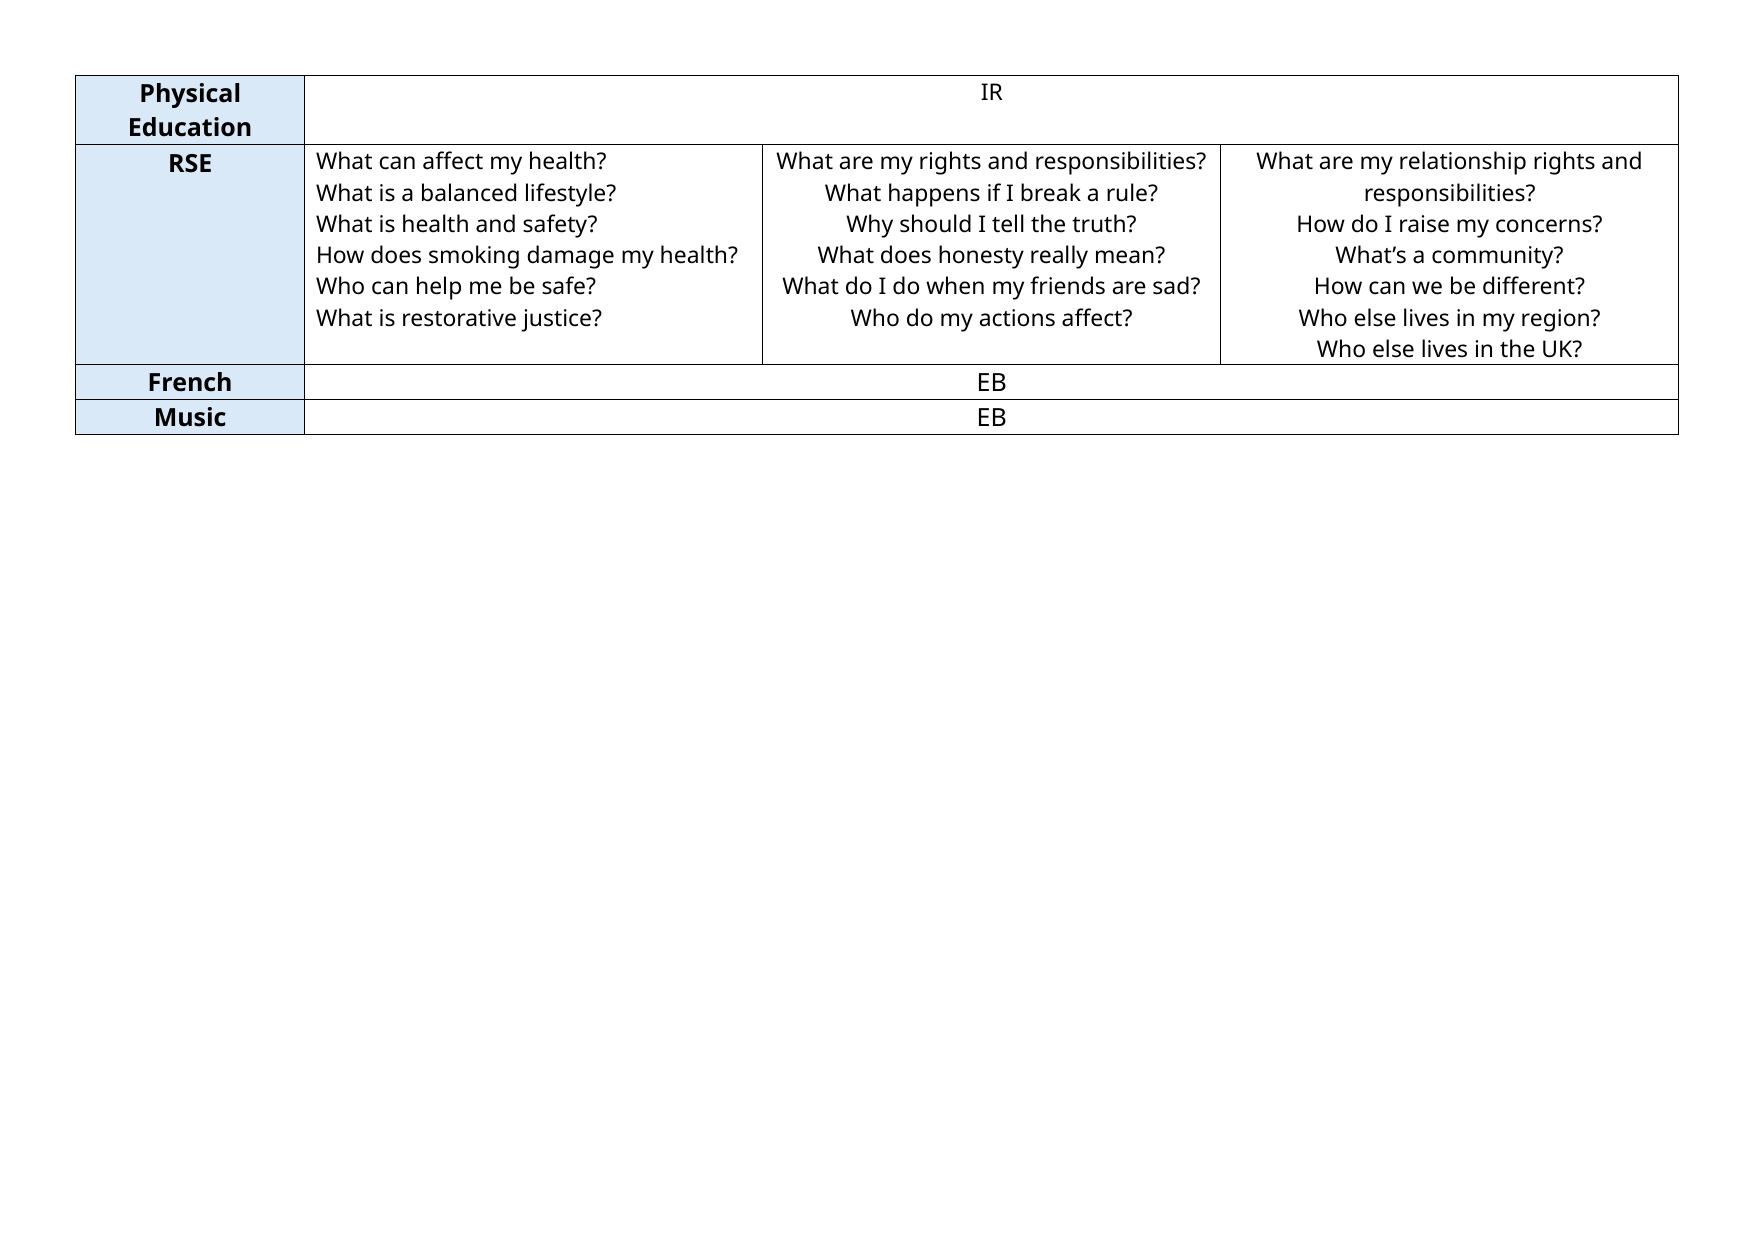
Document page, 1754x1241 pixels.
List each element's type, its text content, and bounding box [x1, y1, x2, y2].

table_cell Music [76, 400, 304, 434]
table_cell What can affect my health? What is a balanced lifestyle? What is health and safety? How does smoking damage my health? Who can help me be safe? What is restorative justice? [305, 145, 762, 364]
table_cell What are my rights and responsibilities? What happens if I break a rule? Why should I tell the truth? What does honesty really mean? What do I do when my friends are sad? Who do my actions affect? [763, 145, 1220, 364]
table_cell Physical Education [76, 76, 304, 144]
table_cell EB [305, 400, 1678, 434]
table_cell RSE [76, 145, 304, 364]
table_cell EB [305, 365, 1678, 399]
table_cell IR [305, 76, 1678, 144]
table_cell What are my relationship rights and responsibilities? How do I raise my concerns? What’s a community? How can we be different? Who else lives in my region? Who else lives in the UK? [1221, 145, 1678, 364]
table_cell French [76, 365, 304, 399]
